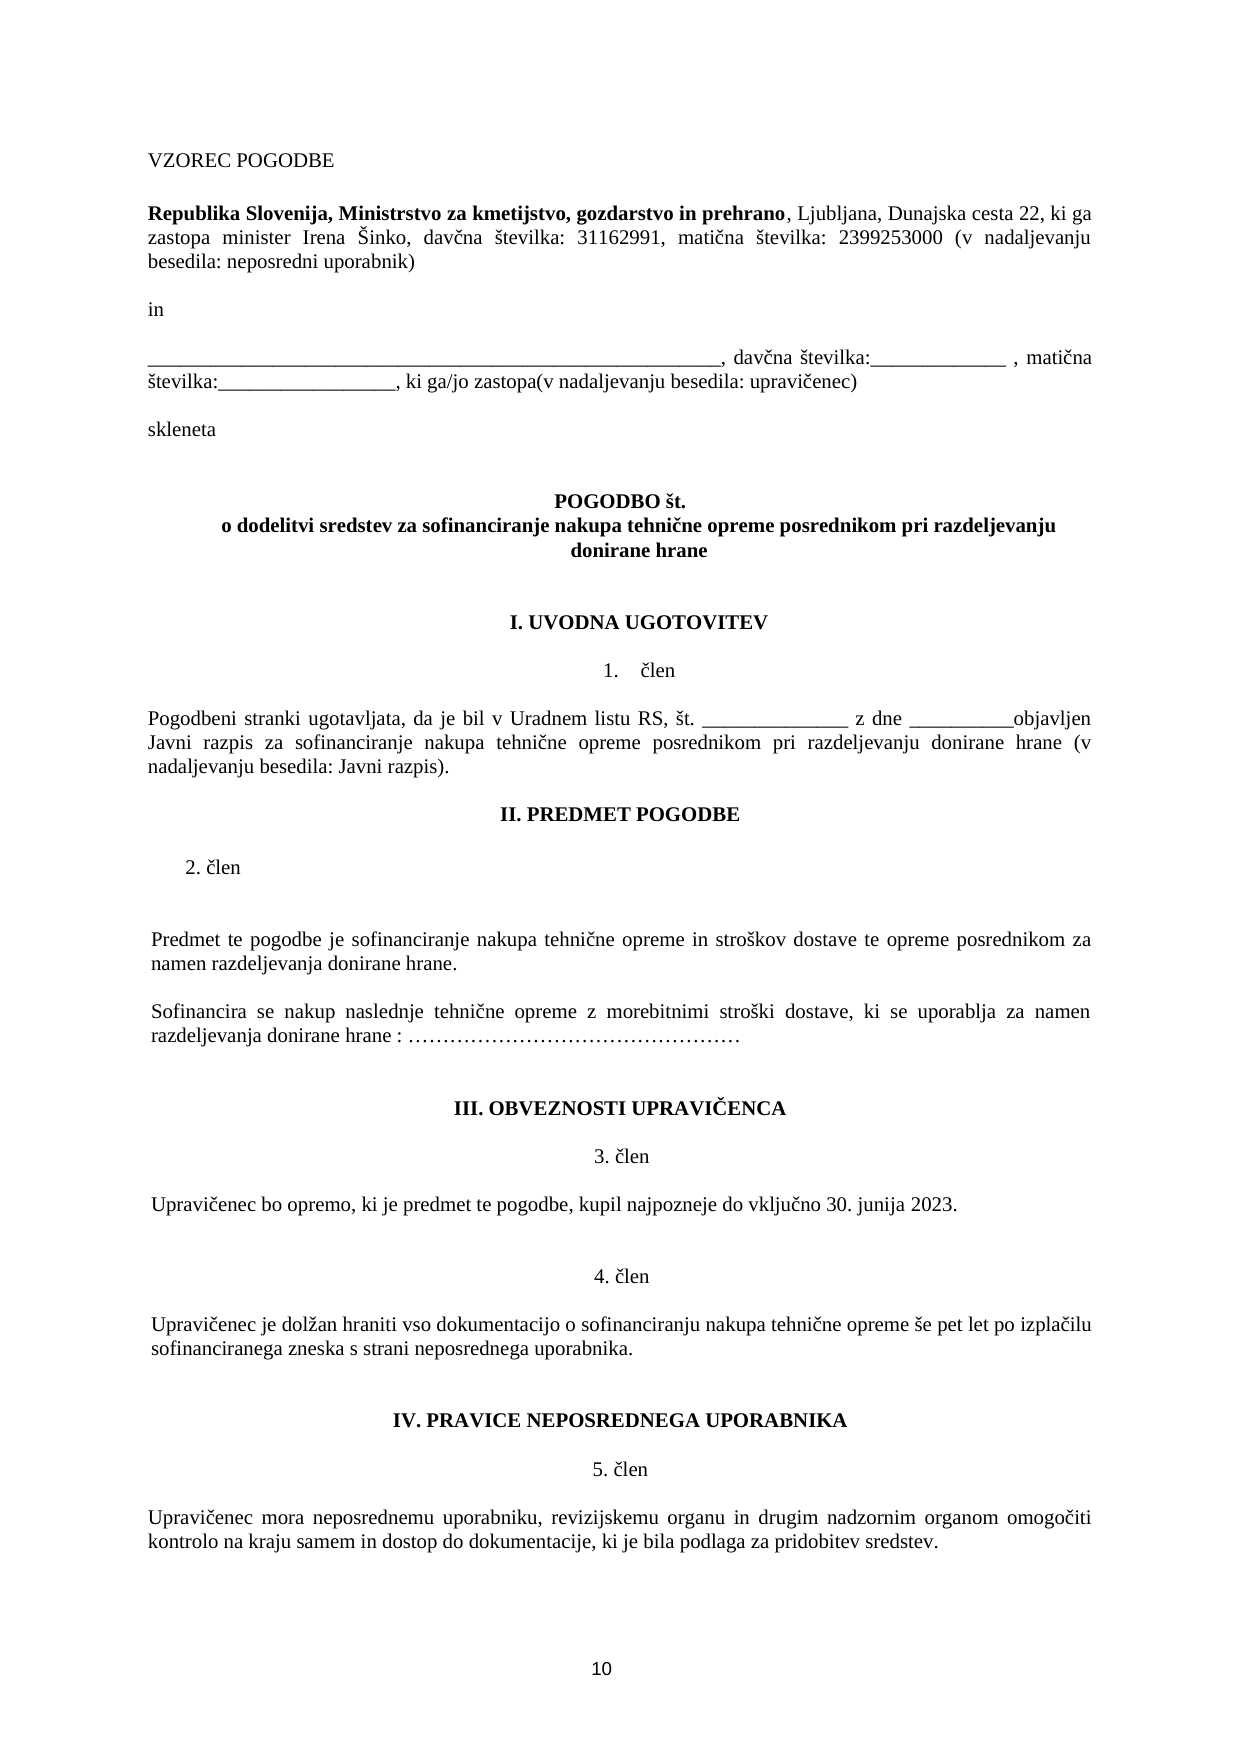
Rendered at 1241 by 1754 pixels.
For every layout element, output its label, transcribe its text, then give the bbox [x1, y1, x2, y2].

text 4. člen [151, 1264, 1092, 1288]
text skleneta [148, 417, 1092, 441]
text II. PREDMET POGODBE [148, 802, 1092, 826]
text VZOREC POGODBE [148, 148, 1092, 172]
text o dodelitvi sredstev za sofinanciranje nakupa tehnične opreme posrednikom pri razdeljevanju donirane hrane [185, 513, 1092, 562]
text Predmet te pogodbe je sofinanciranje nakupa tehnične opreme in stroškov dostave te opreme posrednikom za namen razdeljevanja donirane hrane. [151, 927, 1092, 975]
text 5. člen [148, 1457, 1092, 1481]
text POGODBO št. [148, 489, 1092, 513]
text Upravičenec je dolžan hraniti vso dokumentacijo o sofinanciranju nakupa tehnične opreme še pet let po izplačilu sofinanciranega zneska s strani neposrednega uporabnika. [151, 1312, 1092, 1360]
text IV. PRAVICE NEPOSREDNEGA UPORABNIKA [148, 1408, 1092, 1432]
text _______________________________________________________, davčna številka:_____________ , matična številka:_________________, ki ga/jo zastopa(v nadaljevanju besedila: upravičenec) [148, 345, 1092, 393]
text Upravičenec bo opremo, ki je predmet te pogodbe, kupil najpozneje do vključno 30. junija 2023. [151, 1192, 1092, 1216]
text 2. člen [185, 855, 1092, 879]
list člen [185, 658, 1092, 682]
text Upravičenec mora neposrednemu uporabniku, revizijskemu organu in drugim nadzornim organom omogočiti kontrolo na kraju samem in dostop do dokumentacije, ki je bila podlaga za pridobitev sredstev. [148, 1505, 1092, 1553]
text III. OBVEZNOSTI UPRAVIČENCA [148, 1096, 1092, 1120]
text 3. člen [151, 1144, 1092, 1168]
text I. UVODNA UGOTOVITEV [185, 610, 1092, 634]
text Pogodbeni stranki ugotavljata, da je bil v Uradnem listu RS, št. ______________ z dne __________objavljen Javni razpis za sofinanciranje nakupa tehnične opreme posrednikom pri razdeljevanju donirane hrane (v nadaljevanju besedila: Javni razpis). [148, 706, 1092, 778]
text in [148, 297, 1092, 321]
text Republika Slovenija, Ministrstvo za kmetijstvo, gozdarstvo in prehrano, Ljubljana, Dunajska cesta 22, ki ga zastopa minister Irena Šinko, davčna številka: 31162991, matična številka: 2399253000 (v nadaljevanju besedila: neposredni uporabnik) [148, 201, 1092, 273]
text Sofinancira se nakup naslednje tehnične opreme z morebitnimi stroški dostave, ki se uporablja za namen razdeljevanja donirane hrane : ………………………………………… [151, 999, 1092, 1047]
